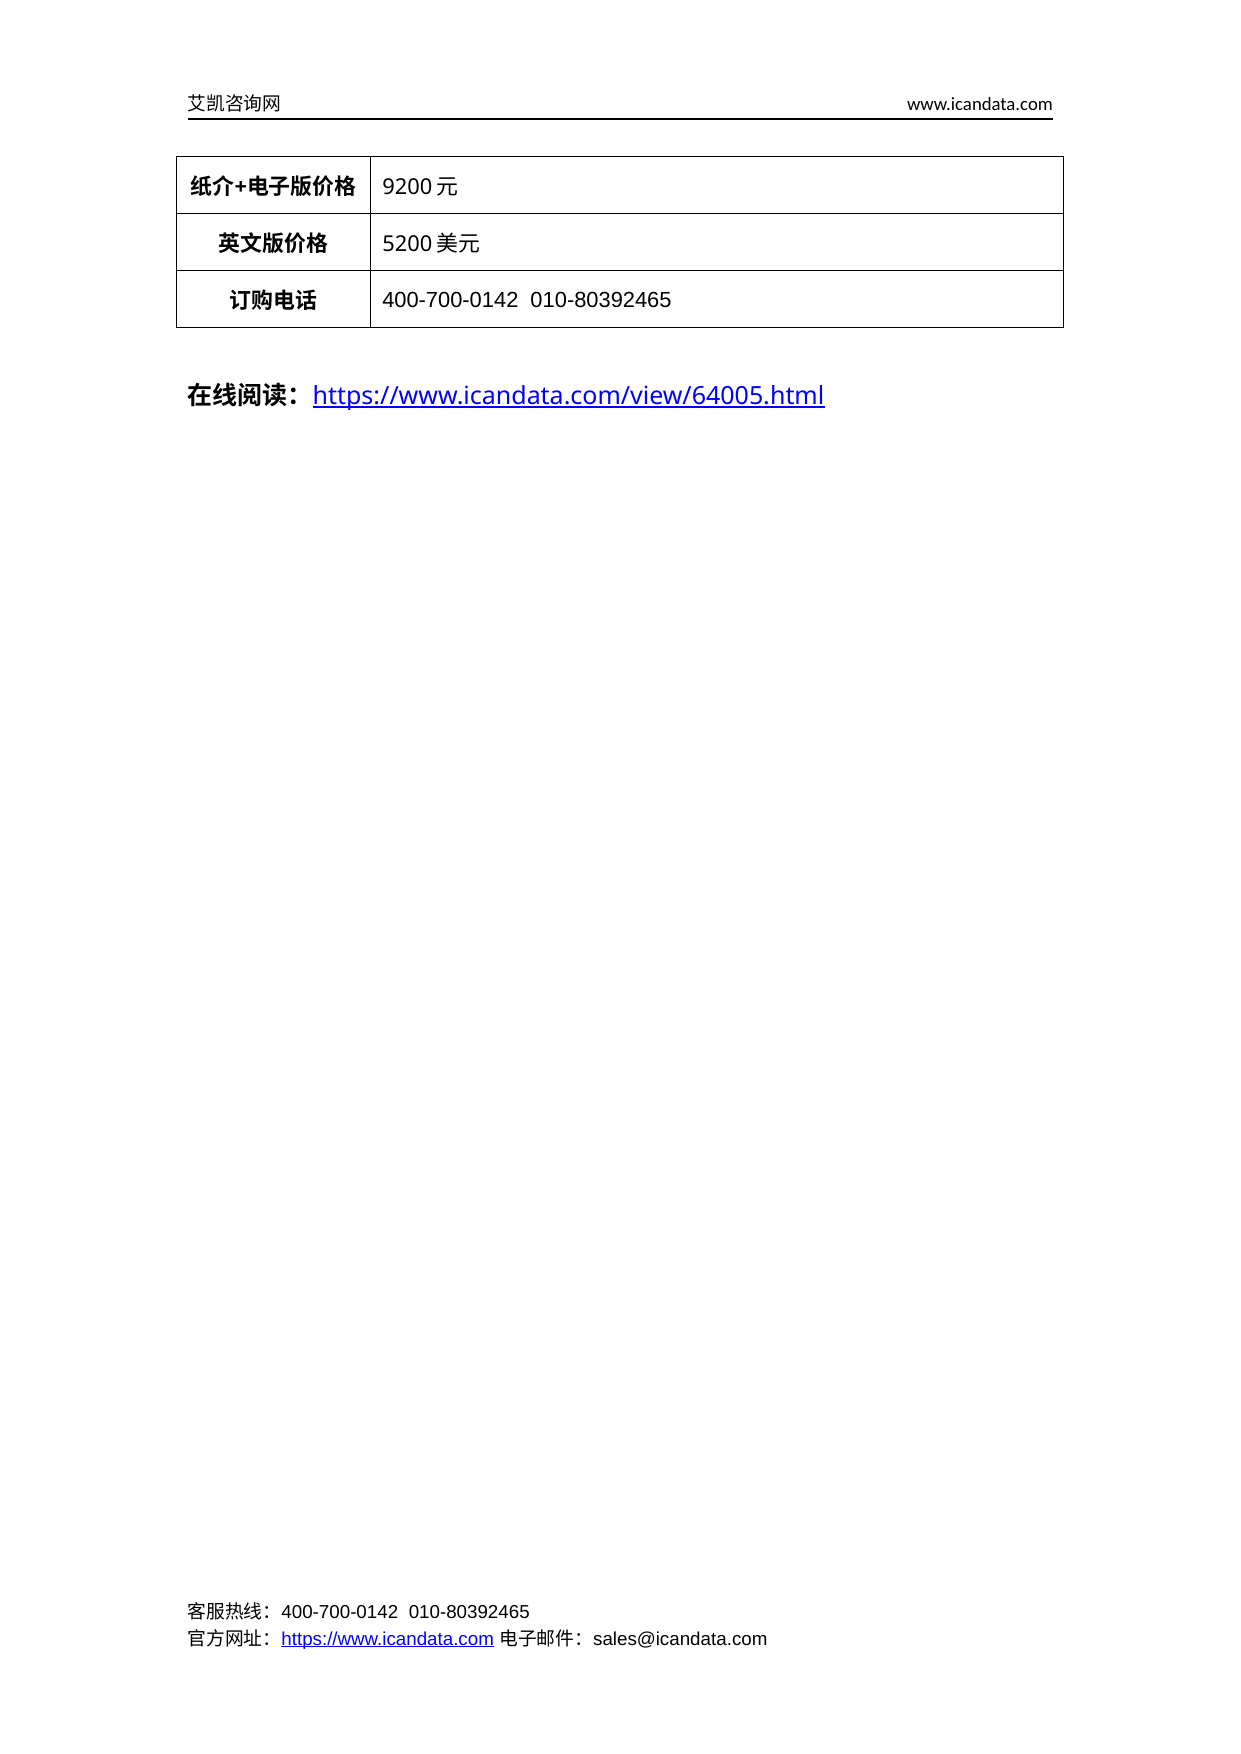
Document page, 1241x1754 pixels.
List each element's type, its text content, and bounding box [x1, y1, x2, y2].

table_cell 9200元 [371, 157, 1063, 213]
table_cell 订购电话 [177, 271, 370, 327]
table_cell 纸介+电子版价格 [177, 157, 370, 213]
table_cell 400-700-0142 010-80392465 [371, 271, 1063, 327]
table_cell 5200美元 [371, 214, 1063, 270]
table_cell 英文版价格 [177, 214, 370, 270]
text 在线阅读：https://www.icandata.com/view/64005.html [187, 361, 1053, 426]
